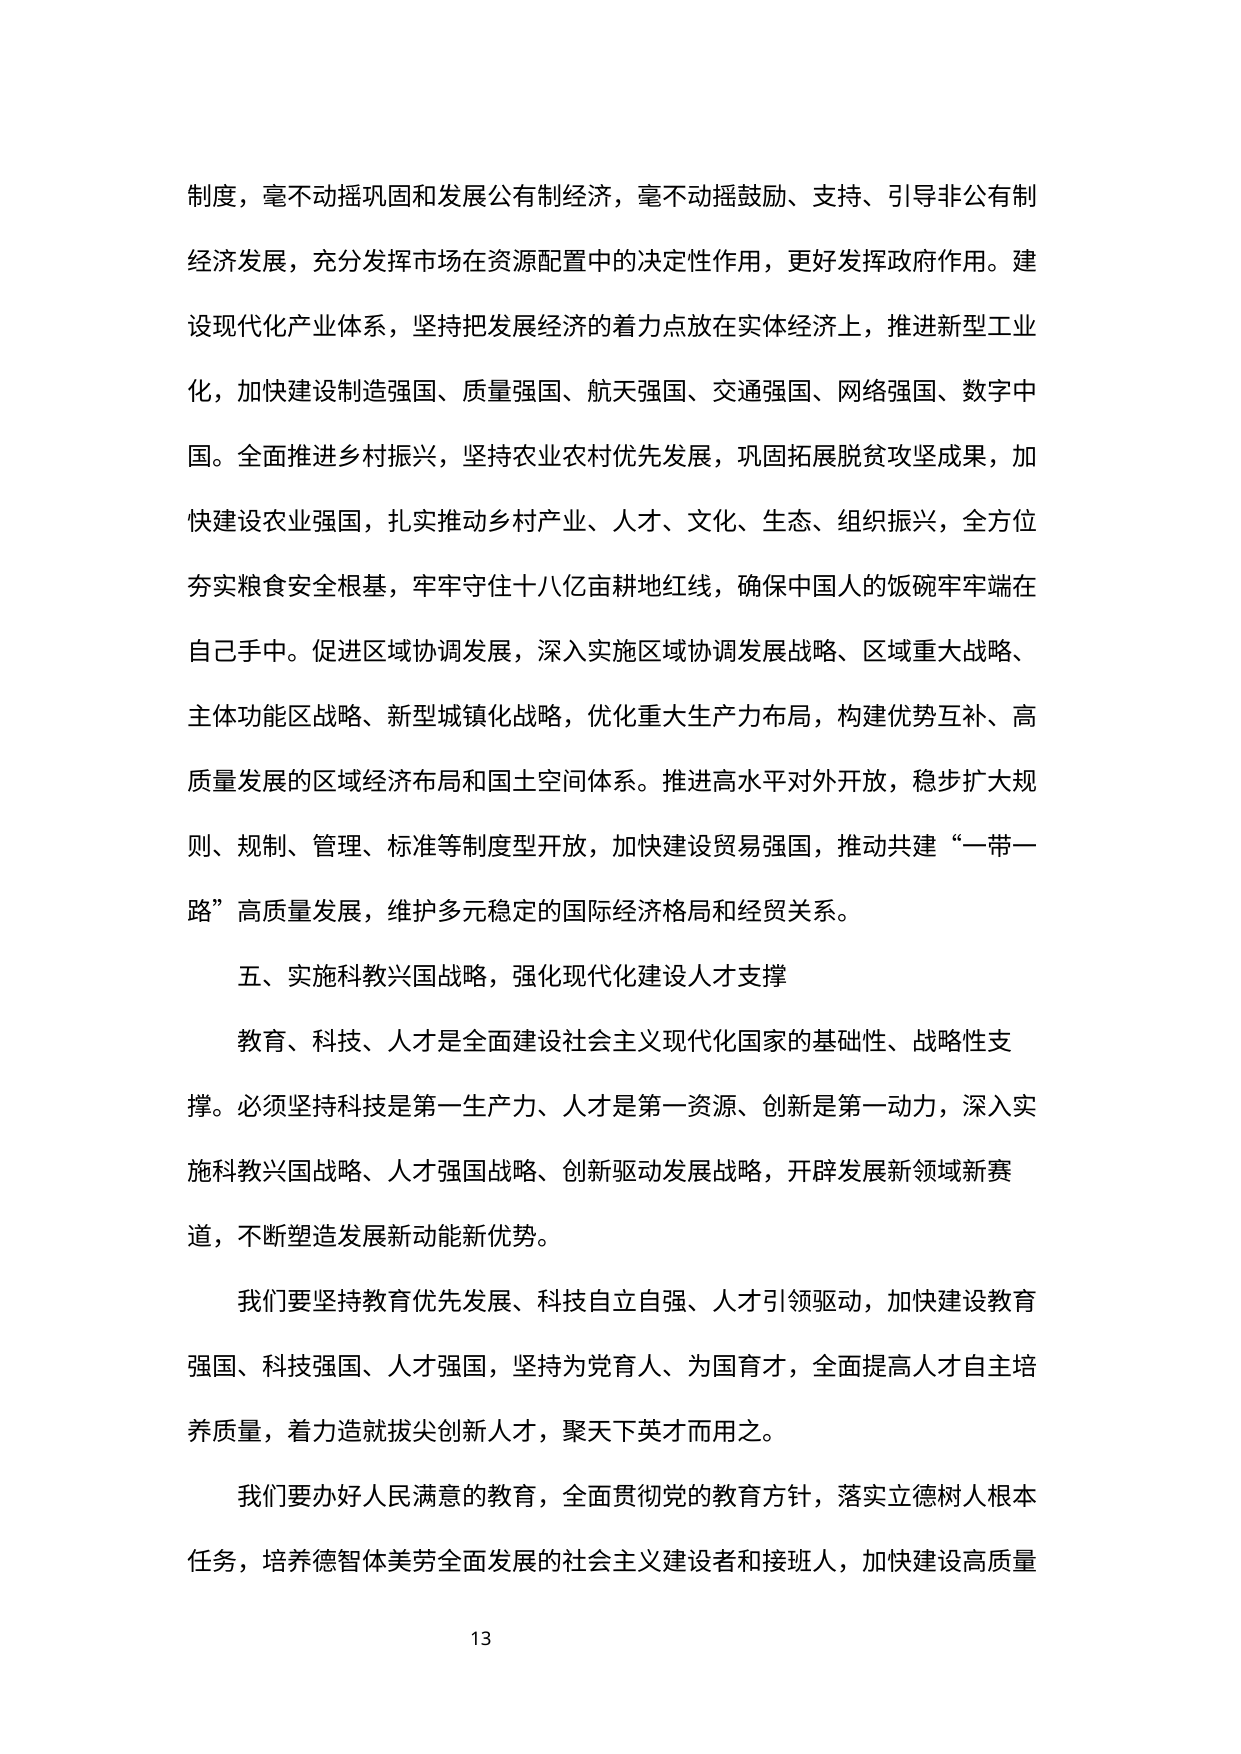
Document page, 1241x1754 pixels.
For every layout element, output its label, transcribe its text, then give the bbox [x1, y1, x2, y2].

text 我们要坚持教育优先发展、科技自立自强、人才引领驱动，加快建设教育强国、科技强国、人才强国，坚持为党育人、为国育才，全面提高人才自主培养质量，着力造就拔尖创新人才，聚天下英才而用之。 [187, 1267, 1053, 1462]
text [187, 162, 1053, 942]
text 教育、科技、人才是全面建设社会主义现代化国家的基础性、战略性支撑。必须坚持科技是第一生产力、人才是第一资源、创新是第一动力，深入实施科教兴国战略、人才强国战略、创新驱动发展战略，开辟发展新领域新赛道，不断塑造发展新动能新优势。 [187, 1007, 1053, 1267]
text 五、实施科教兴国战略，强化现代化建设人才支撑 [187, 942, 1053, 1007]
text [187, 1462, 1053, 1592]
